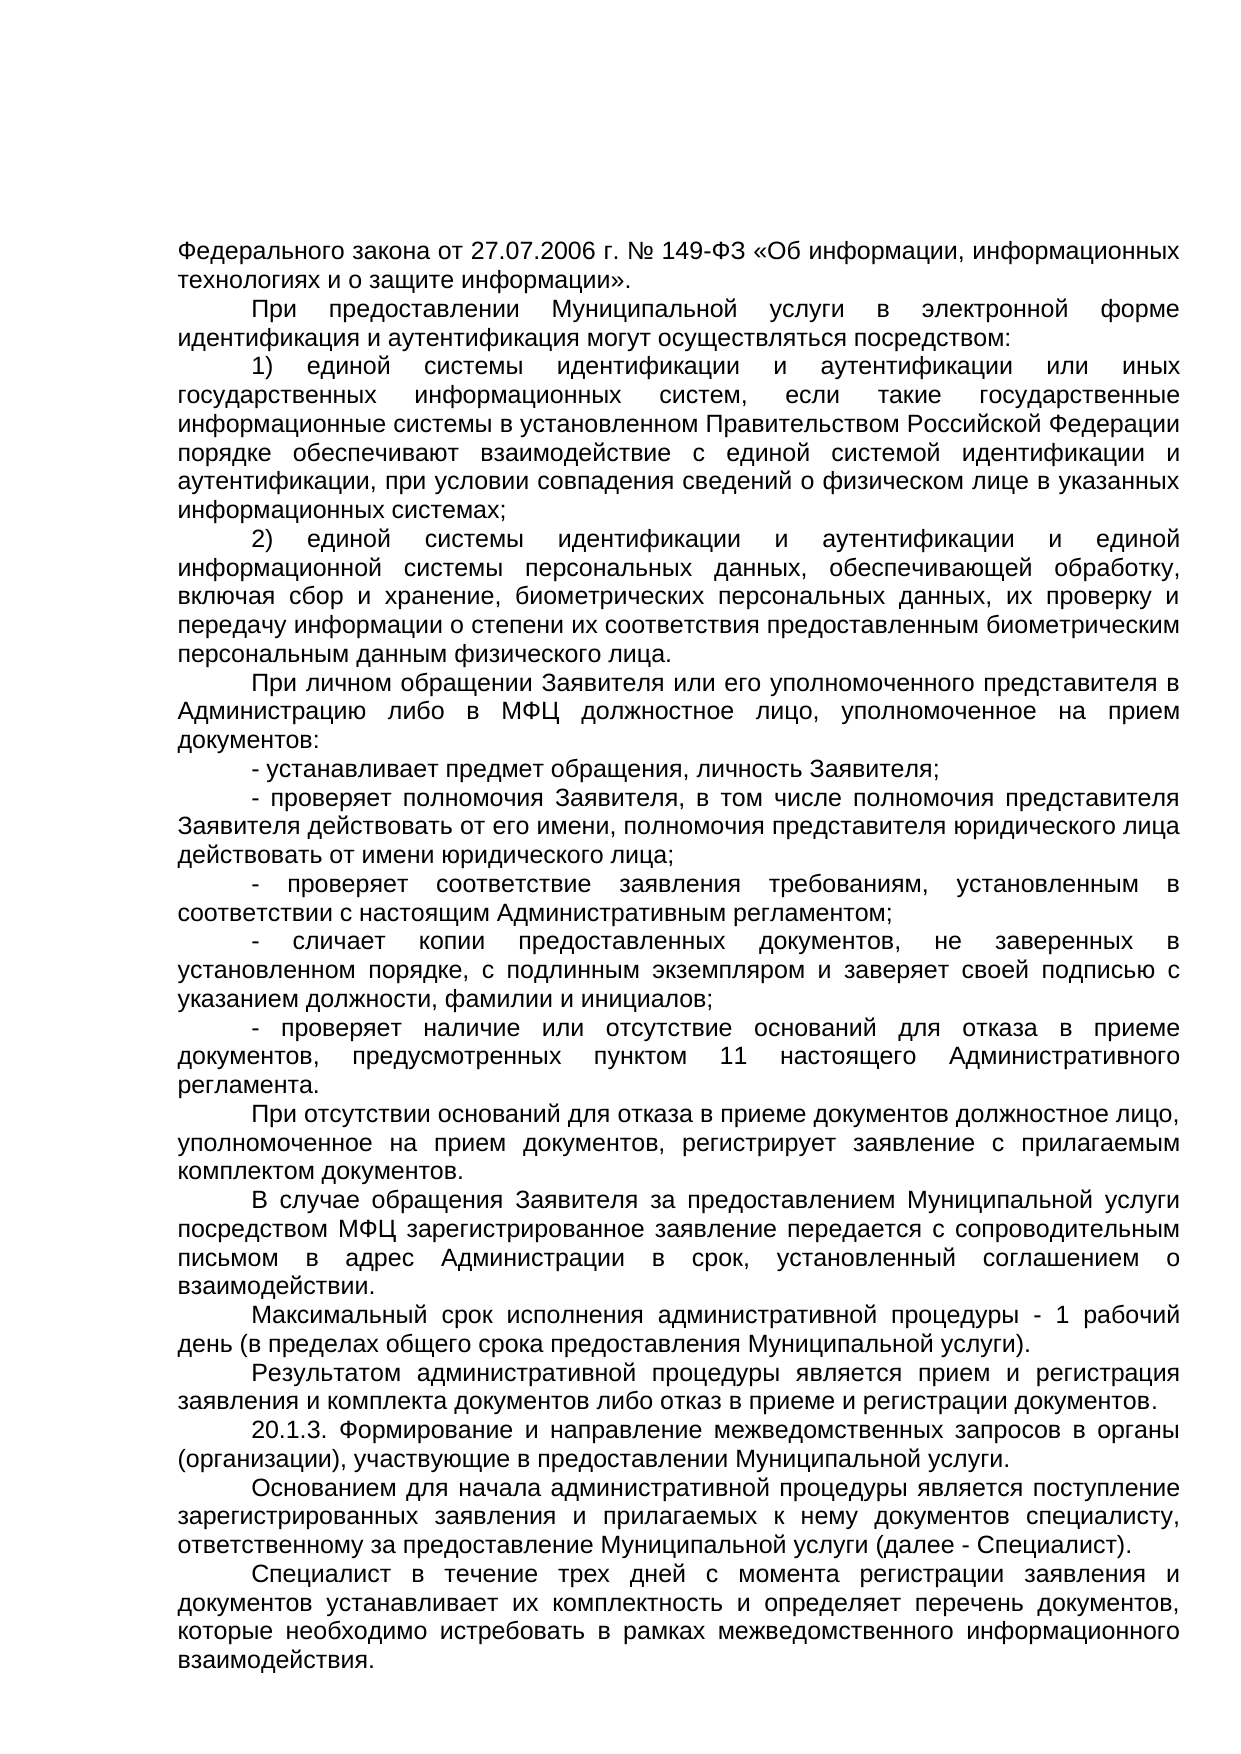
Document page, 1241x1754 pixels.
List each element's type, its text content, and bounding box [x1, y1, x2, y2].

text Основанием для начала административной процедуры является поступление зарегистрированных заявления и прилагаемых к нему документов специалисту, ответственному за предоставление Муниципальной услуги (далее - Специалист). [177, 1472, 1181, 1559]
text - проверяет полномочия Заявителя, в том числе полномочия представителя Заявителя действовать от его имени, полномочия представителя юридического лица действовать от имени юридического лица; [177, 782, 1181, 869]
text 20.1.3. Формирование и направление межведомственных запросов в органы (организации), участвующие в предоставлении Муниципальной услуги. [177, 1415, 1181, 1472]
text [177, 236, 1181, 294]
text 1) единой системы идентификации и аутентификации или иных государственных информационных систем, если такие государственные информационные системы в установленном Правительством Российской Федерации порядке обеспечивают взаимодействие с единой системой идентификации и аутентификации, при условии совпадения сведений о физическом лице в указанных информационных системах; [177, 351, 1181, 524]
text При предоставлении Муниципальной услуги в электронной форме идентификация и аутентификация могут осуществляться посредством: [177, 294, 1181, 351]
text В случае обращения Заявителя за предоставлением Муниципальной услуги посредством МФЦ зарегистрированное заявление передается с сопроводительным письмом в адрес Администрации в срок, установленный соглашением о взаимодействии. [177, 1185, 1181, 1300]
text 2) единой системы идентификации и аутентификации и единой информационной системы персональных данных, обеспечивающей обработку, включая сбор и хранение, биометрических персональных данных, их проверку и передачу информации о степени их соответствия предоставленным биометрическим персональным данным физического лица. [177, 524, 1181, 667]
text Максимальный срок исполнения административной процедуры - 1 рабочий день (в пределах общего срока предоставления Муниципальной услуги). [177, 1300, 1181, 1357]
text - проверяет наличие или отсутствие оснований для отказа в приеме документов, предусмотренных пунктом 11 настоящего Административного регламента. [177, 1012, 1181, 1099]
text При отсутствии оснований для отказа в приеме документов должностное лицо, уполномоченное на прием документов, регистрирует заявление с прилагаемым комплектом документов. [177, 1099, 1181, 1185]
text - устанавливает предмет обращения, личность Заявителя; [177, 754, 1181, 782]
text - сличает копии предоставленных документов, не заверенных в установленном порядке, с подлинным экземпляром и заверяет своей подписью с указанием должности, фамилии и инициалов; [177, 926, 1181, 1012]
text При личном обращении Заявителя или его уполномоченного представителя в Администрацию либо в МФЦ должностное лицо, уполномоченное на прием документов: [177, 667, 1181, 754]
text Специалист в течение трех дней с момента регистрации заявления и документов устанавливает их комплектность и определяет перечень документов, которые необходимо истребовать в рамках межведомственного информационного взаимодействия. [177, 1559, 1181, 1674]
text - проверяет соответствие заявления требованиям, установленным в соответствии с настоящим Административным регламентом; [177, 869, 1181, 926]
text Результатом административной процедуры является прием и регистрация заявления и комплекта документов либо отказ в приеме и регистрации документов. [177, 1357, 1181, 1415]
